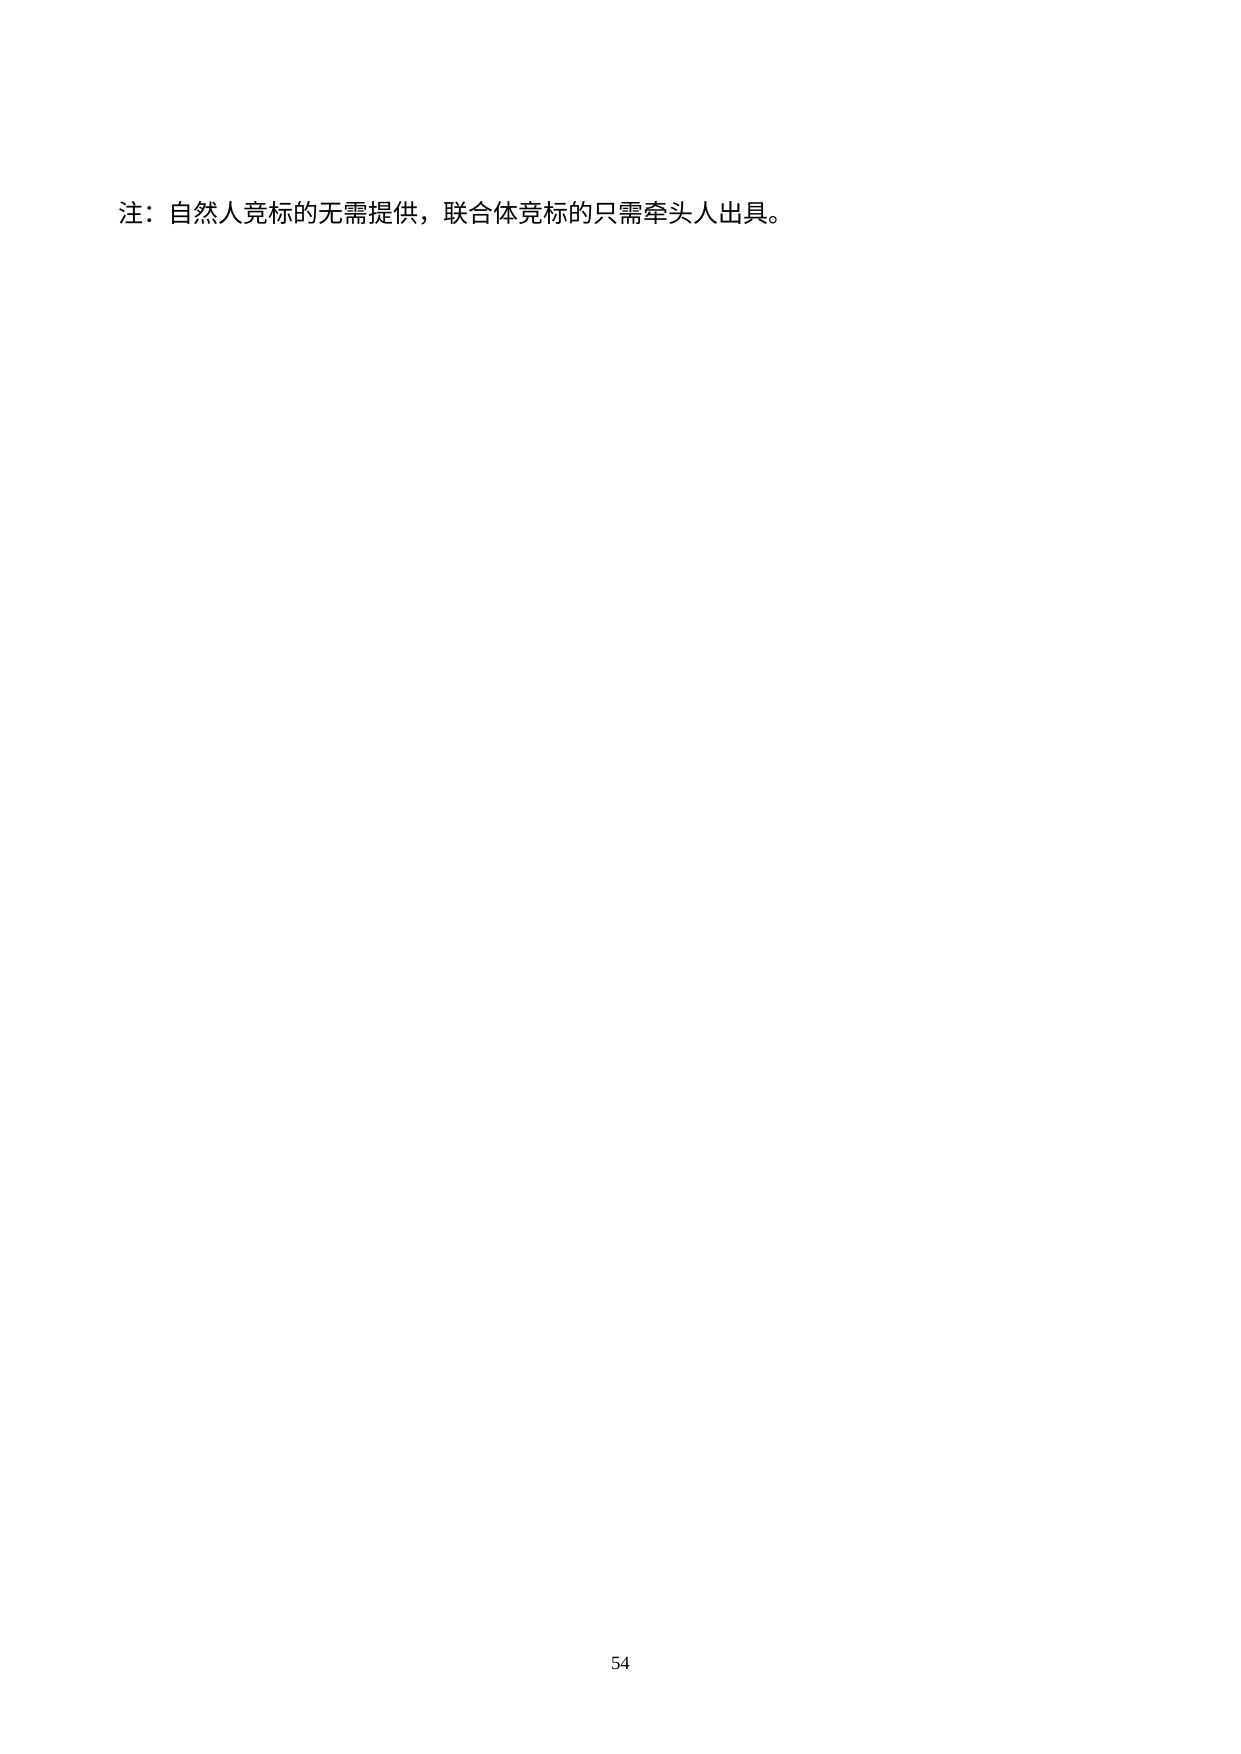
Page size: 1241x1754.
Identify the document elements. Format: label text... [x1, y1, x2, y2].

text 注：自然人竞标的无需提供，联合体竞标的只需牵头人出具。 [118, 179, 1122, 244]
